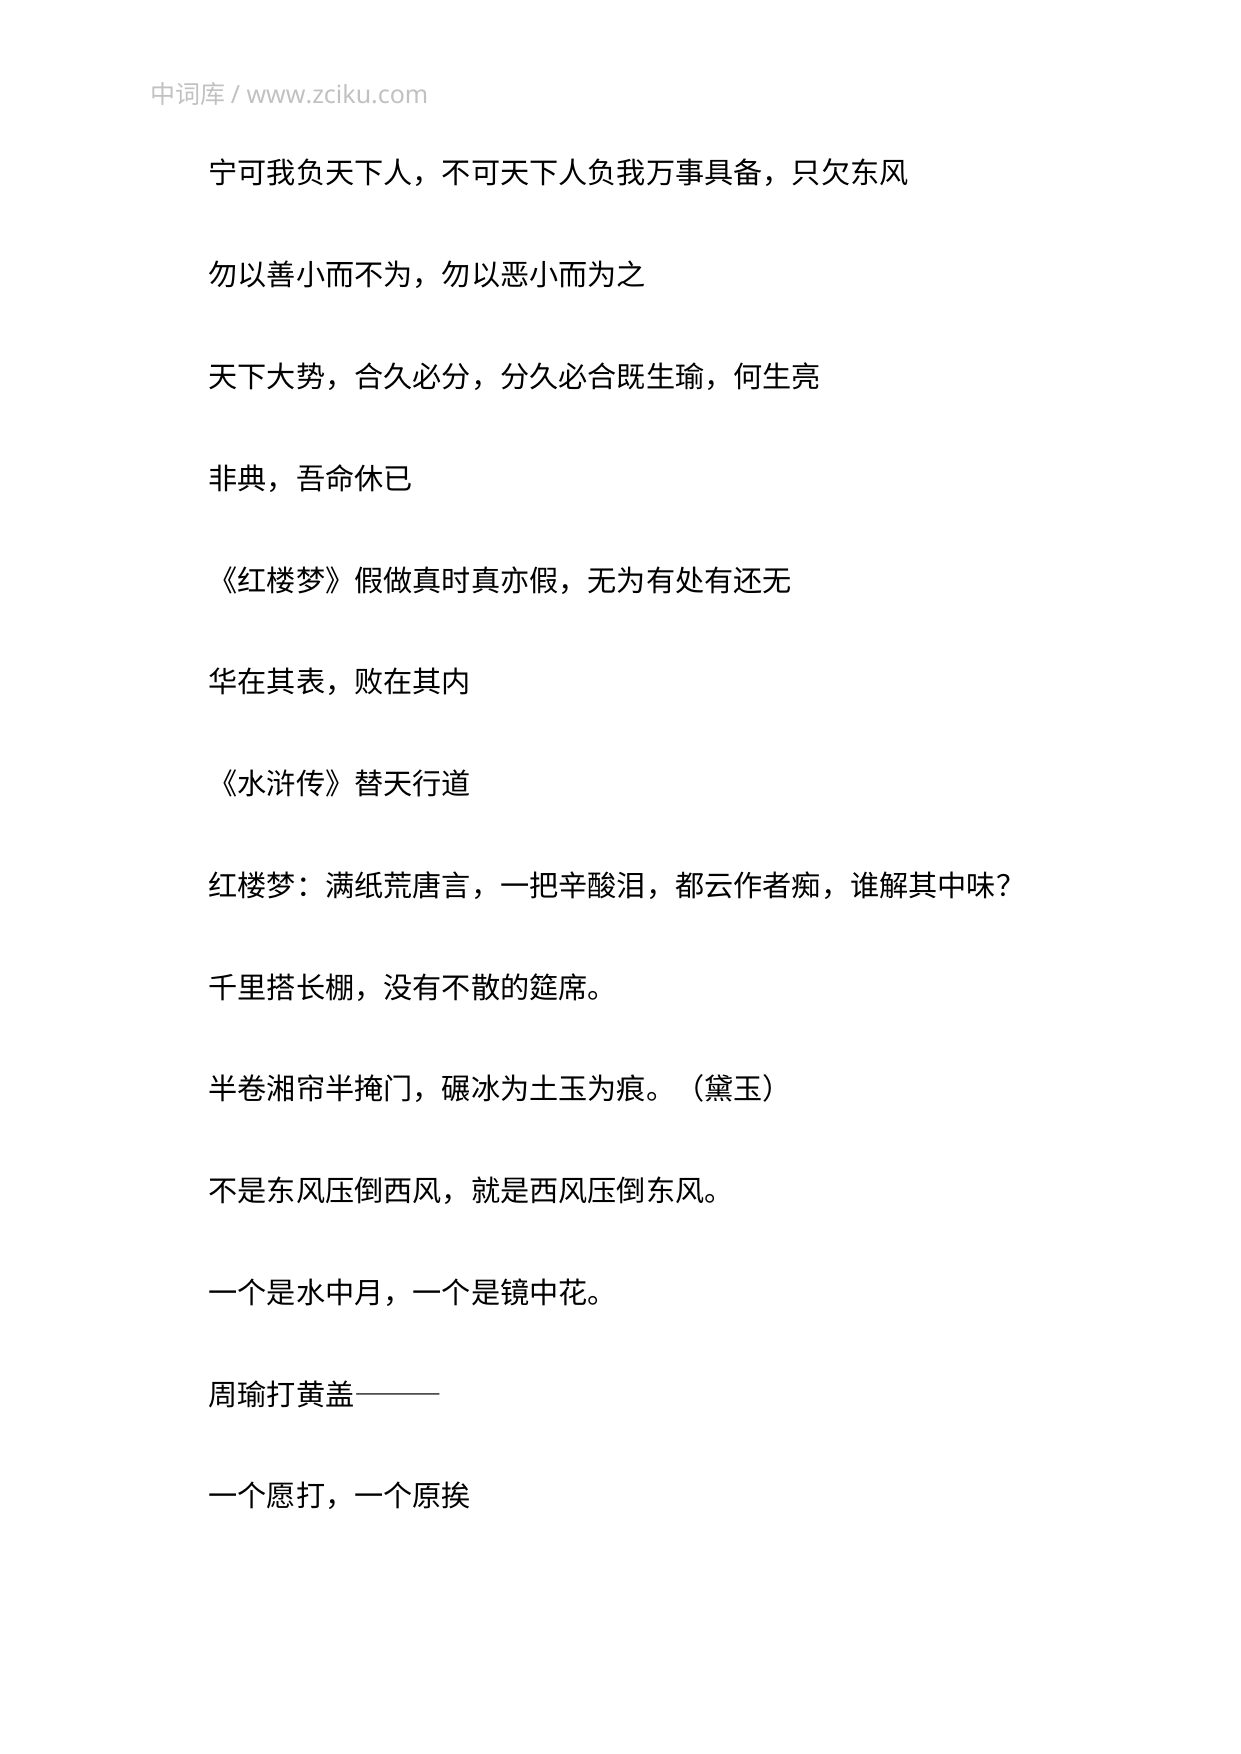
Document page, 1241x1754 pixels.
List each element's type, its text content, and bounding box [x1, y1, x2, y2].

text 周瑜打黄盖——— [150, 1371, 1090, 1413]
text 宁可我负天下人，不可天下人负我万事具备，只欠东风 [150, 150, 1090, 192]
text 非典，吾命休已 [150, 455, 1090, 498]
text 一个是水中月，一个是镜中花。 [150, 1269, 1090, 1312]
text 一个愿打，一个原挨 [150, 1473, 1090, 1515]
text 《水浒传》替天行道 [150, 761, 1090, 803]
text 半卷湘帘半掩门，碾冰为土玉为痕。（黛玉） [150, 1066, 1090, 1108]
text 勿以善小而不为，勿以恶小而为之 [150, 252, 1090, 294]
text 红楼梦：满纸荒唐言，一把辛酸泪，都云作者痴，谁解其中味？ [150, 862, 1090, 905]
text 不是东风压倒西风，就是西风压倒东风。 [150, 1168, 1090, 1210]
text 《红楼梦》假做真时真亦假，无为有处有还无 [150, 557, 1090, 599]
text 天下大势，合久必分，分久必合既生瑜，何生亮 [150, 353, 1090, 396]
text 华在其表，败在其内 [150, 659, 1090, 701]
text 千里搭长棚，没有不散的筵席。 [150, 964, 1090, 1006]
